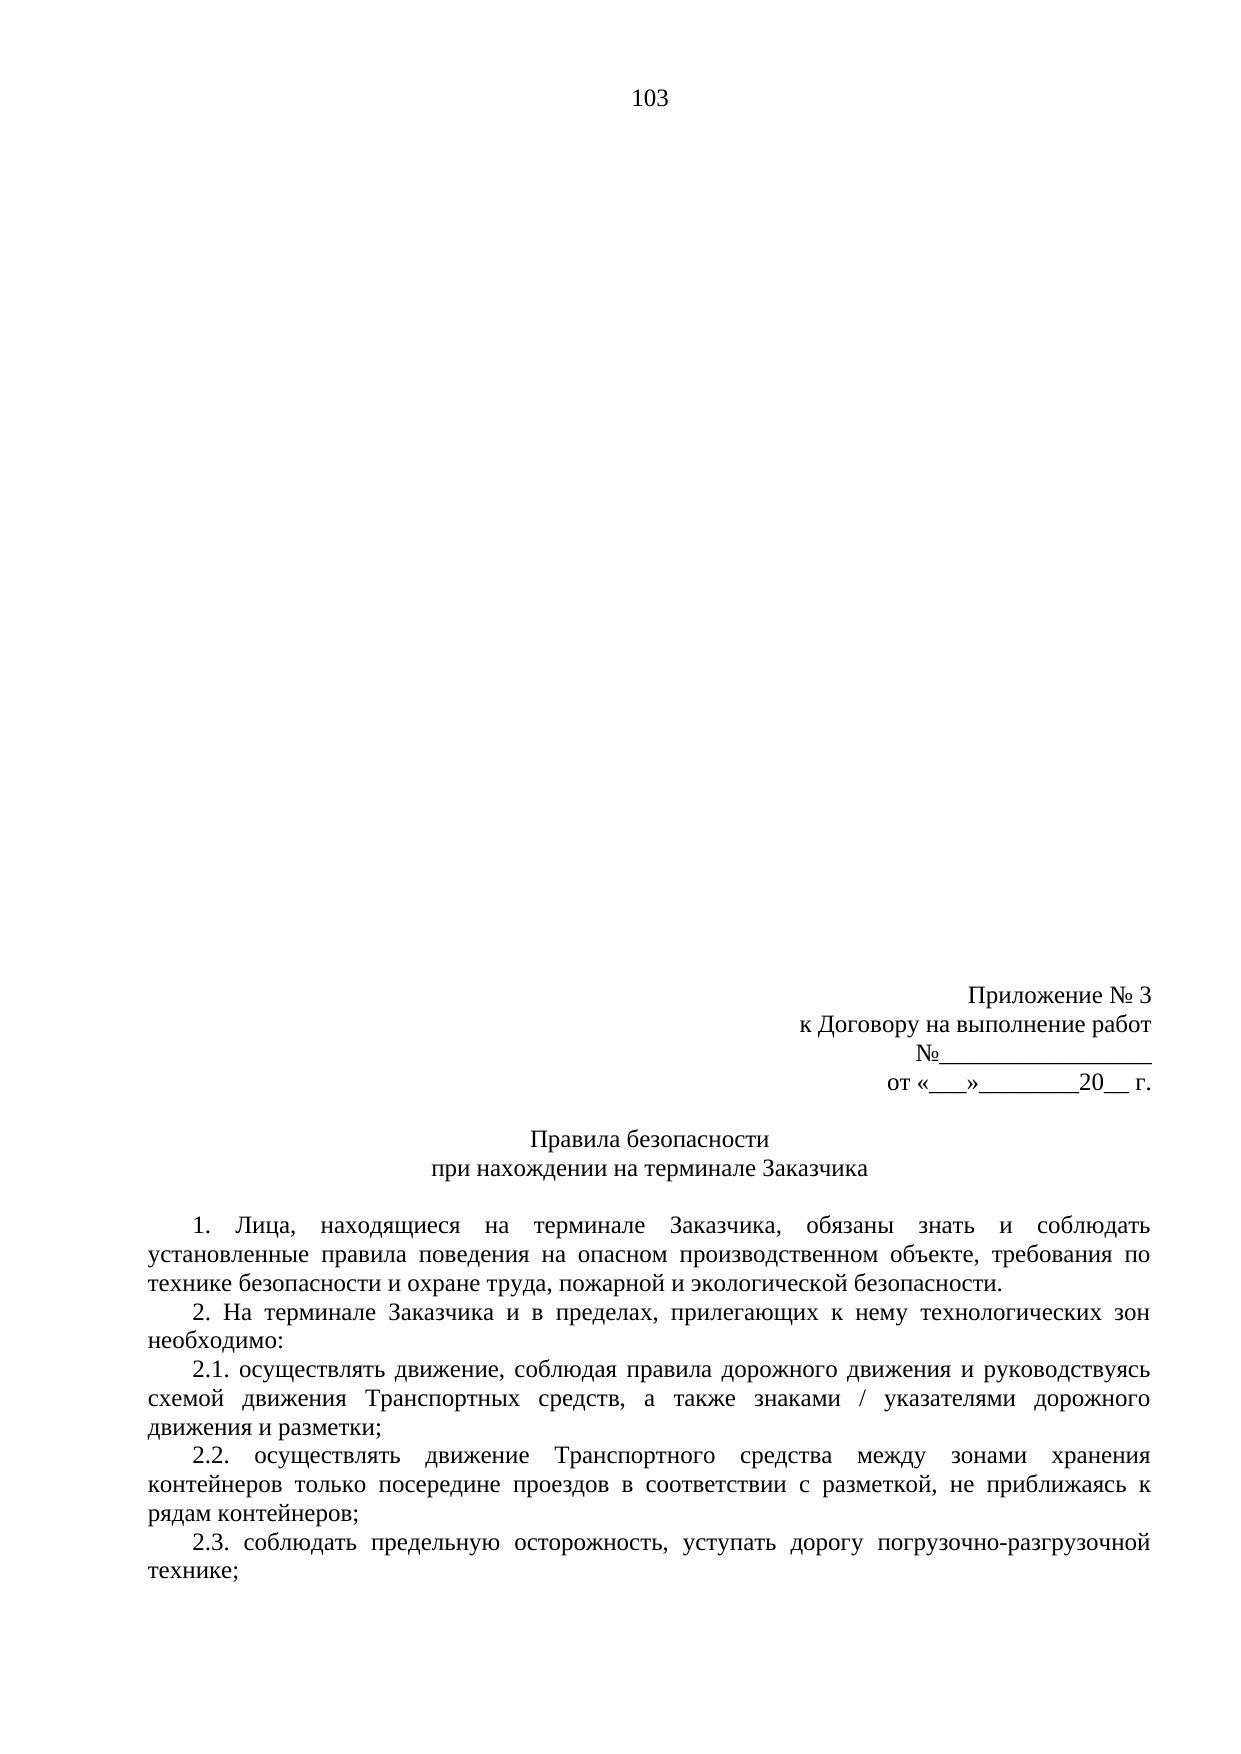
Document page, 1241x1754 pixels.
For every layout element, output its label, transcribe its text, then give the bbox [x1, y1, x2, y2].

text 1. Лица, находящиеся на терминале Заказчика, обязаны знать и соблюдать установленные правила поведения на опасном производственном объекте, требования по технике безопасности и охране труда, пожарной и экологической безопасности. [148, 1211, 1152, 1297]
text 2.2. осуществлять движение Транспортного средства между зонами хранения контейнеров только посередине проездов в соответствии с разметкой, не приближаясь к рядам контейнеров; [148, 1441, 1152, 1527]
text 2.3. соблюдать предельную осторожность, уступать дорогу погрузочно-разгрузочной технике; [148, 1527, 1152, 1584]
text от «___»________20__ г. [148, 1067, 1152, 1096]
text при нахождении на терминале Заказчика [148, 1153, 1152, 1182]
text Правила безопасности [148, 1124, 1152, 1153]
text к Договору на выполнение работ [148, 1009, 1152, 1038]
text №_________________ [148, 1038, 1152, 1067]
text Приложение № 3 [148, 981, 1152, 1009]
text 2.1. осуществлять движение, соблюдая правила дорожного движения и руководствуясь схемой движения Транспортных средств, а также знаками / указателями дорожного движения и разметки; [148, 1354, 1152, 1441]
text 2. На терминале Заказчика и в пределах, прилегающих к нему технологических зон необходимо: [148, 1297, 1152, 1354]
